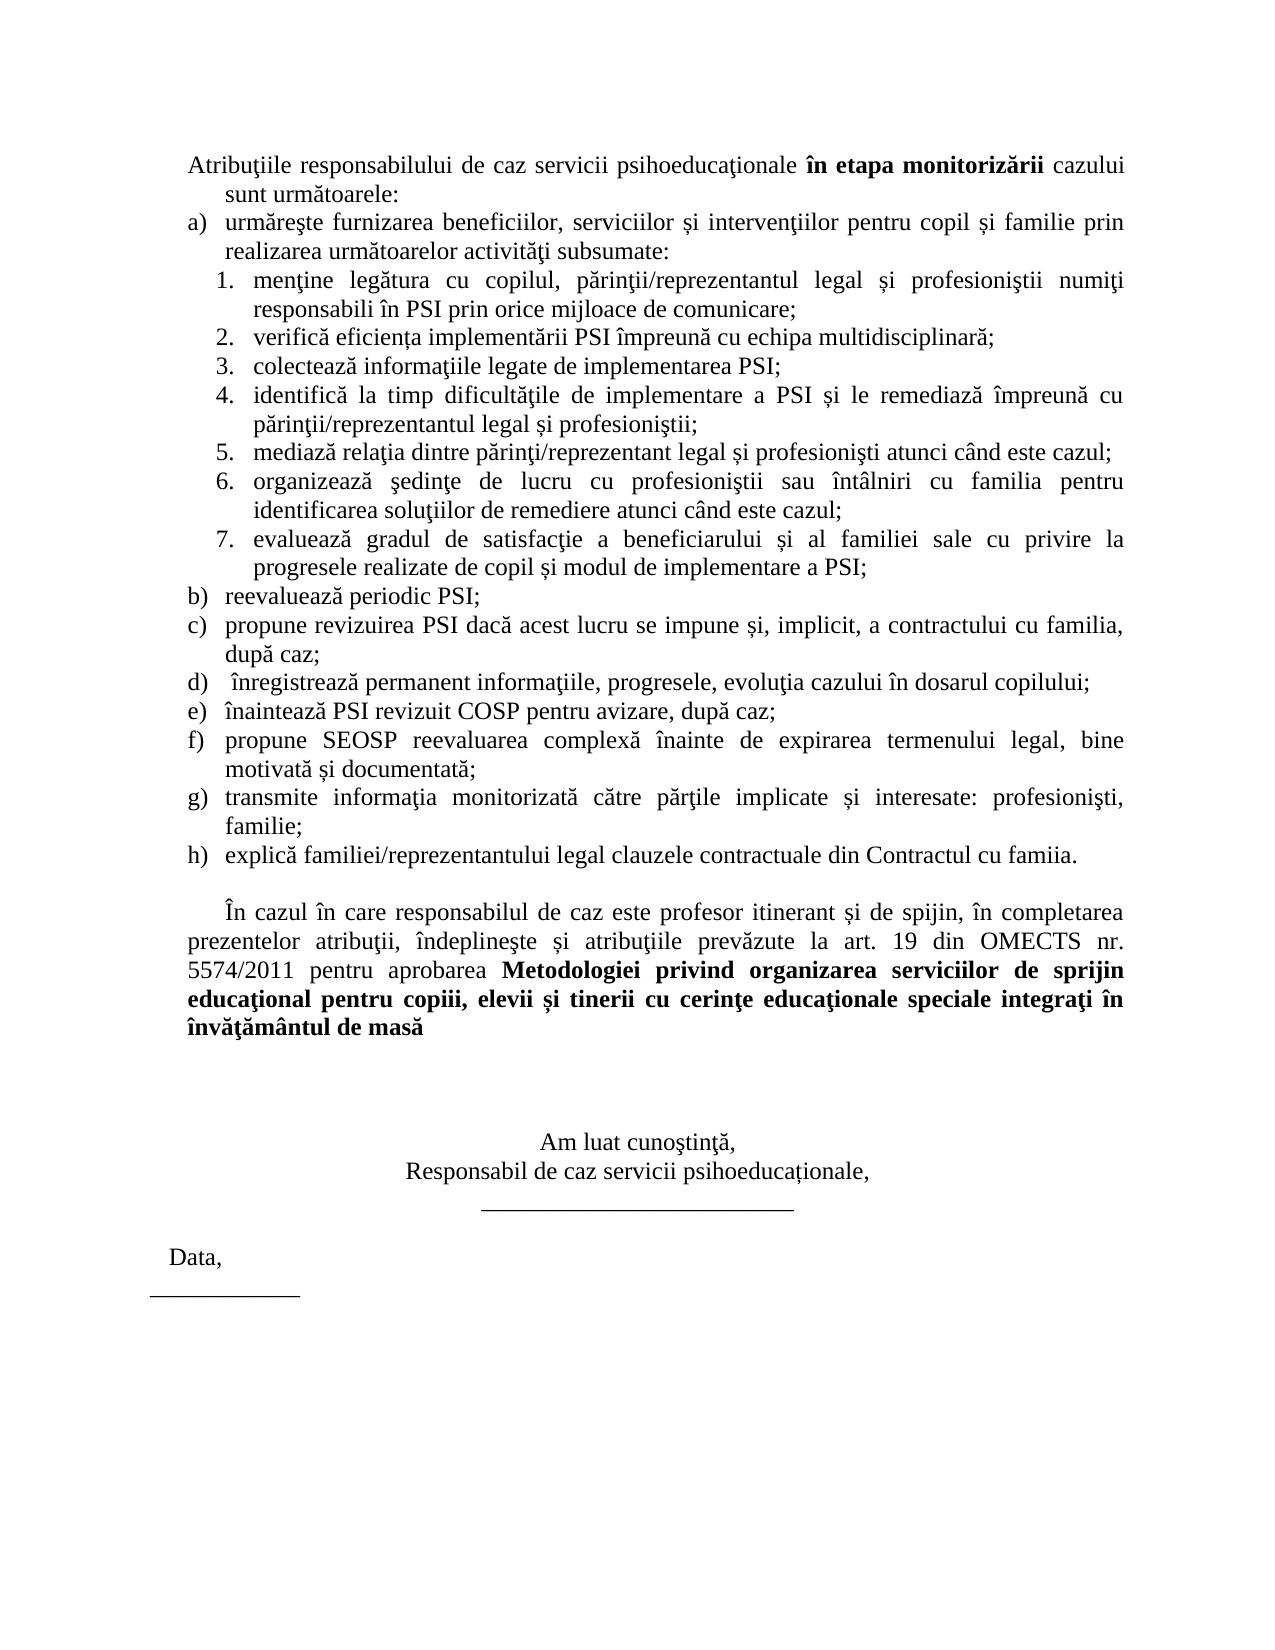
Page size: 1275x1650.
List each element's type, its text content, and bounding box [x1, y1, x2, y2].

list propune SEOSP reevaluarea complexă înainte de expirarea termenului legal, bine motivată și documentată; [187, 725, 1125, 782]
list organizează şedinţe de lucru cu profesioniştii sau întâlniri cu familia pentru identificarea soluţiilor de remediere atunci când este cazul; [216, 466, 1125, 524]
list transmite informaţia monitorizată către părţile implicate și interesate: profesionişti, familie; [187, 782, 1125, 840]
list mediază relaţia dintre părinţi/reprezentant legal și profesionişti atunci când este cazul; [216, 437, 1125, 466]
list verifică eficiența implementării PSI împreună cu echipa multidisciplinară; [216, 322, 1125, 351]
list reevaluează periodic PSI; [187, 581, 1125, 610]
text Am luat cunoştinţă, [150, 1127, 1125, 1156]
list urmăreşte furnizarea beneficiilor, serviciilor și intervenţiilor pentru copil și familie prin realizarea următoarelor activităţi subsumate: [187, 207, 1125, 265]
list explică familiei/reprezentantului legal clauzele contractuale din Contractul cu famiia. [187, 840, 1125, 869]
text Responsabil de caz servicii psihoeducaționale, [150, 1156, 1125, 1185]
text _________________________ [150, 1185, 1125, 1214]
list colectează informaţiile legate de implementarea PSI; [216, 351, 1125, 380]
text Data, [150, 1242, 1125, 1271]
list înregistrează permanent informaţiile, progresele, evoluţia cazului în dosarul copilului; [187, 667, 1125, 696]
text ____________ [150, 1271, 1125, 1300]
text Atribuţiile responsabilului de caz servicii psihoeducaţionale în etapa monitorizării cazului sunt următoarele: [187, 150, 1125, 207]
list înaintează PSI revizuit COSP pentru avizare, după caz; [187, 696, 1125, 725]
list identifică la timp dificultăţile de implementare a PSI și le remediază împreună cu părinţii/reprezentantul legal și profesioniştii; [216, 380, 1125, 437]
list evaluează gradul de satisfacţie a beneficiarului și al familiei sale cu privire la progresele realizate de copil și modul de implementare a PSI; [216, 524, 1125, 581]
list menţine legătura cu copilul, părinţii/reprezentantul legal și profesioniştii numiţi responsabili în PSI prin orice mijloace de comunicare; [216, 265, 1125, 322]
text În cazul în care responsabilul de caz este profesor itinerant și de spijin, în completarea prezentelor atribuţii, îndeplineşte și atribuţiile prevăzute la art. 19 din OMECTS nr. 5574/2011 pentru aprobarea Metodologiei privind organizarea serviciilor de sprijin educaţional pentru copiii, elevii și tinerii cu cerinţe educaţionale speciale integraţi în învăţământul de masă [187, 897, 1125, 1041]
list propune revizuirea PSI dacă acest lucru se impune și, implicit, a contractului cu familia, după caz; [187, 610, 1125, 667]
